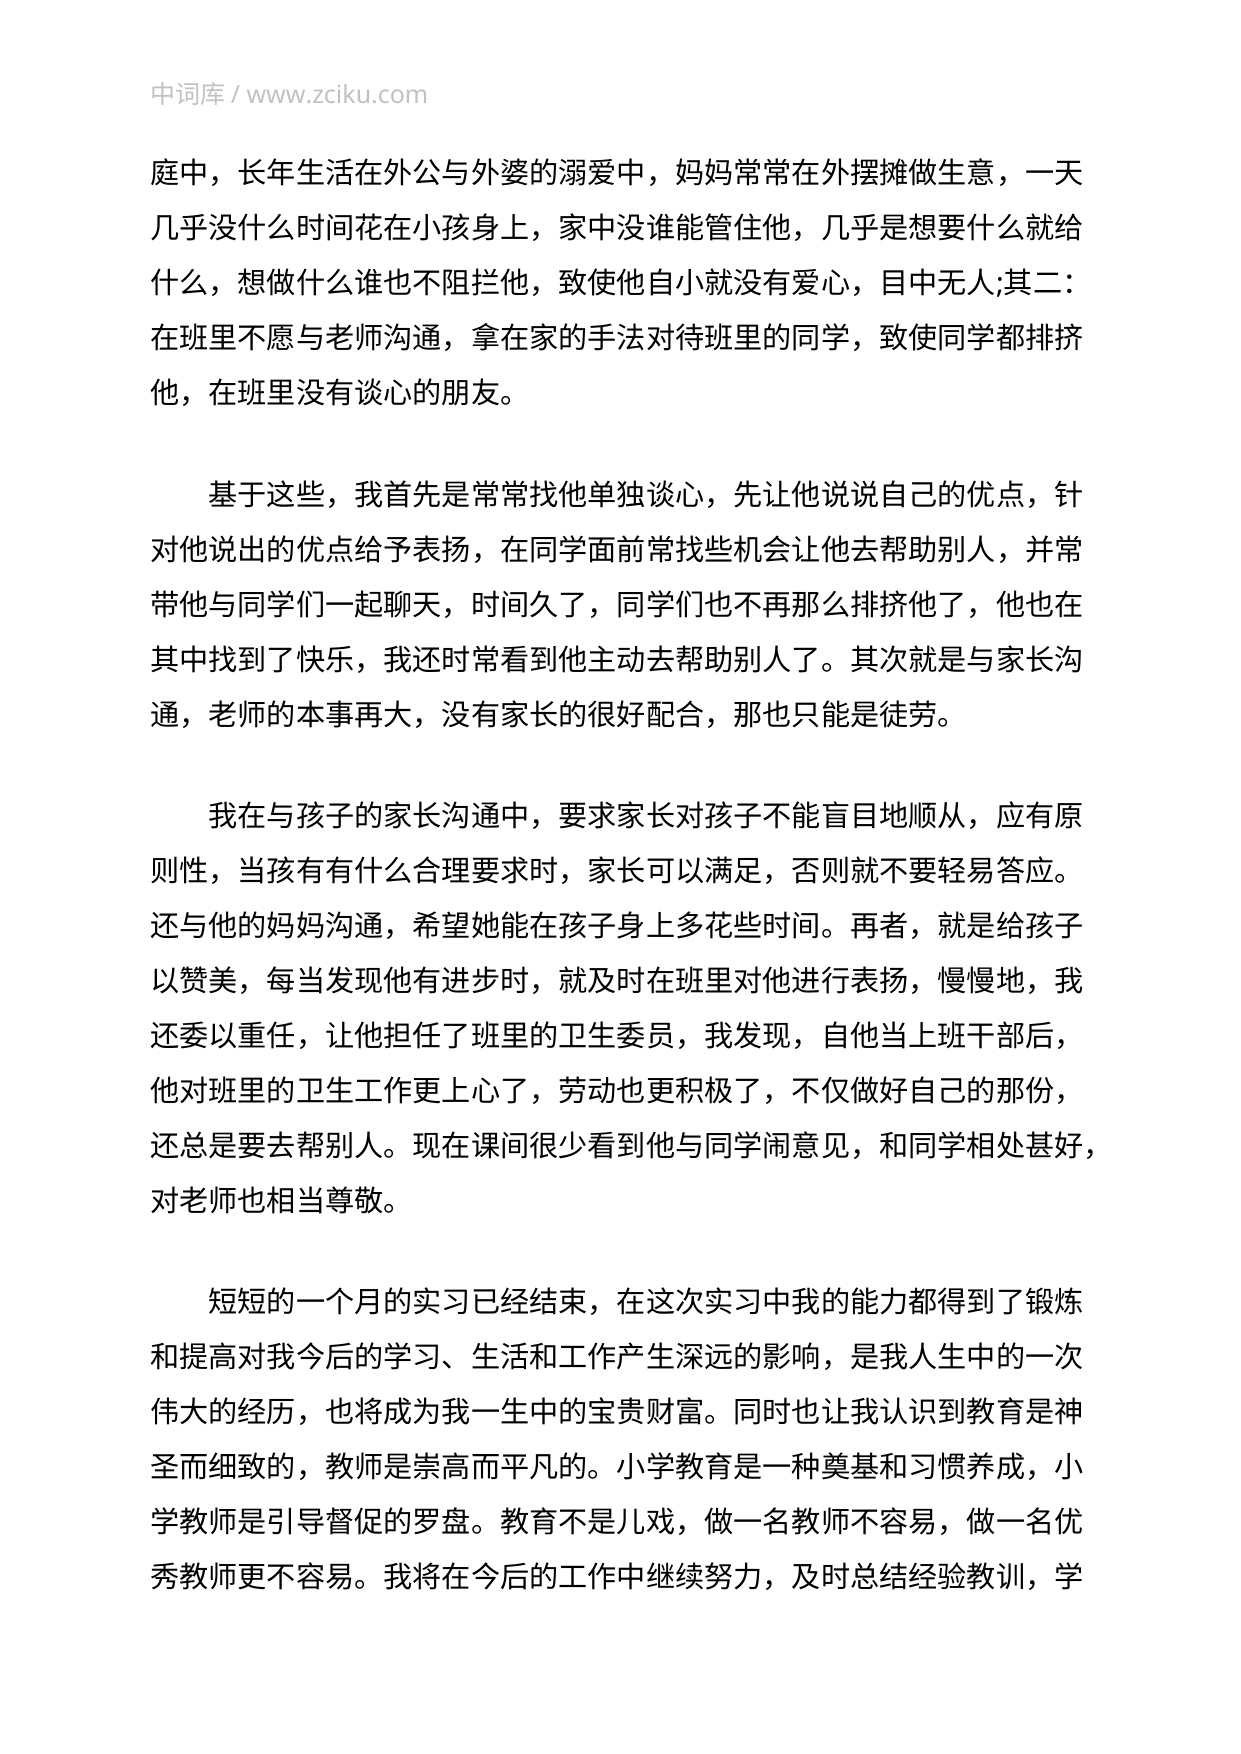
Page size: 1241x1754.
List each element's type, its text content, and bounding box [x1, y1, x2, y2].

text 基于这些，我首先是常常找他单独谈心，先让他说说自己的优点，针对他说出的优点给予表扬，在同学面前常找些机会让他去帮助别人，并常带他与同学们一起聊天，时间久了，同学们也不再那么排挤他了，他也在其中找到了快乐，我还时常看到他主动去帮助别人了。其次就是与家长沟通，老师的本事再大，没有家长的很好配合，那也只能是徒劳。 [150, 471, 1090, 733]
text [150, 1279, 1090, 1596]
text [150, 150, 1090, 412]
text 我在与孩子的家长沟通中，要求家长对孩子不能盲目地顺从，应有原则性，当孩有有什么合理要求时，家长可以满足，否则就不要轻易答应。还与他的妈妈沟通，希望她能在孩子身上多花些时间。再者，就是给孩子以赞美，每当发现他有进步时，就及时在班里对他进行表扬，慢慢地，我还委以重任，让他担任了班里的卫生委员，我发现，自他当上班干部后，他对班里的卫生工作更上心了，劳动也更积极了，不仅做好自己的那份，还总是要去帮别人。现在课间很少看到他与同学闹意见，和同学相处甚好，对老师也相当尊敬。 [150, 793, 1090, 1219]
